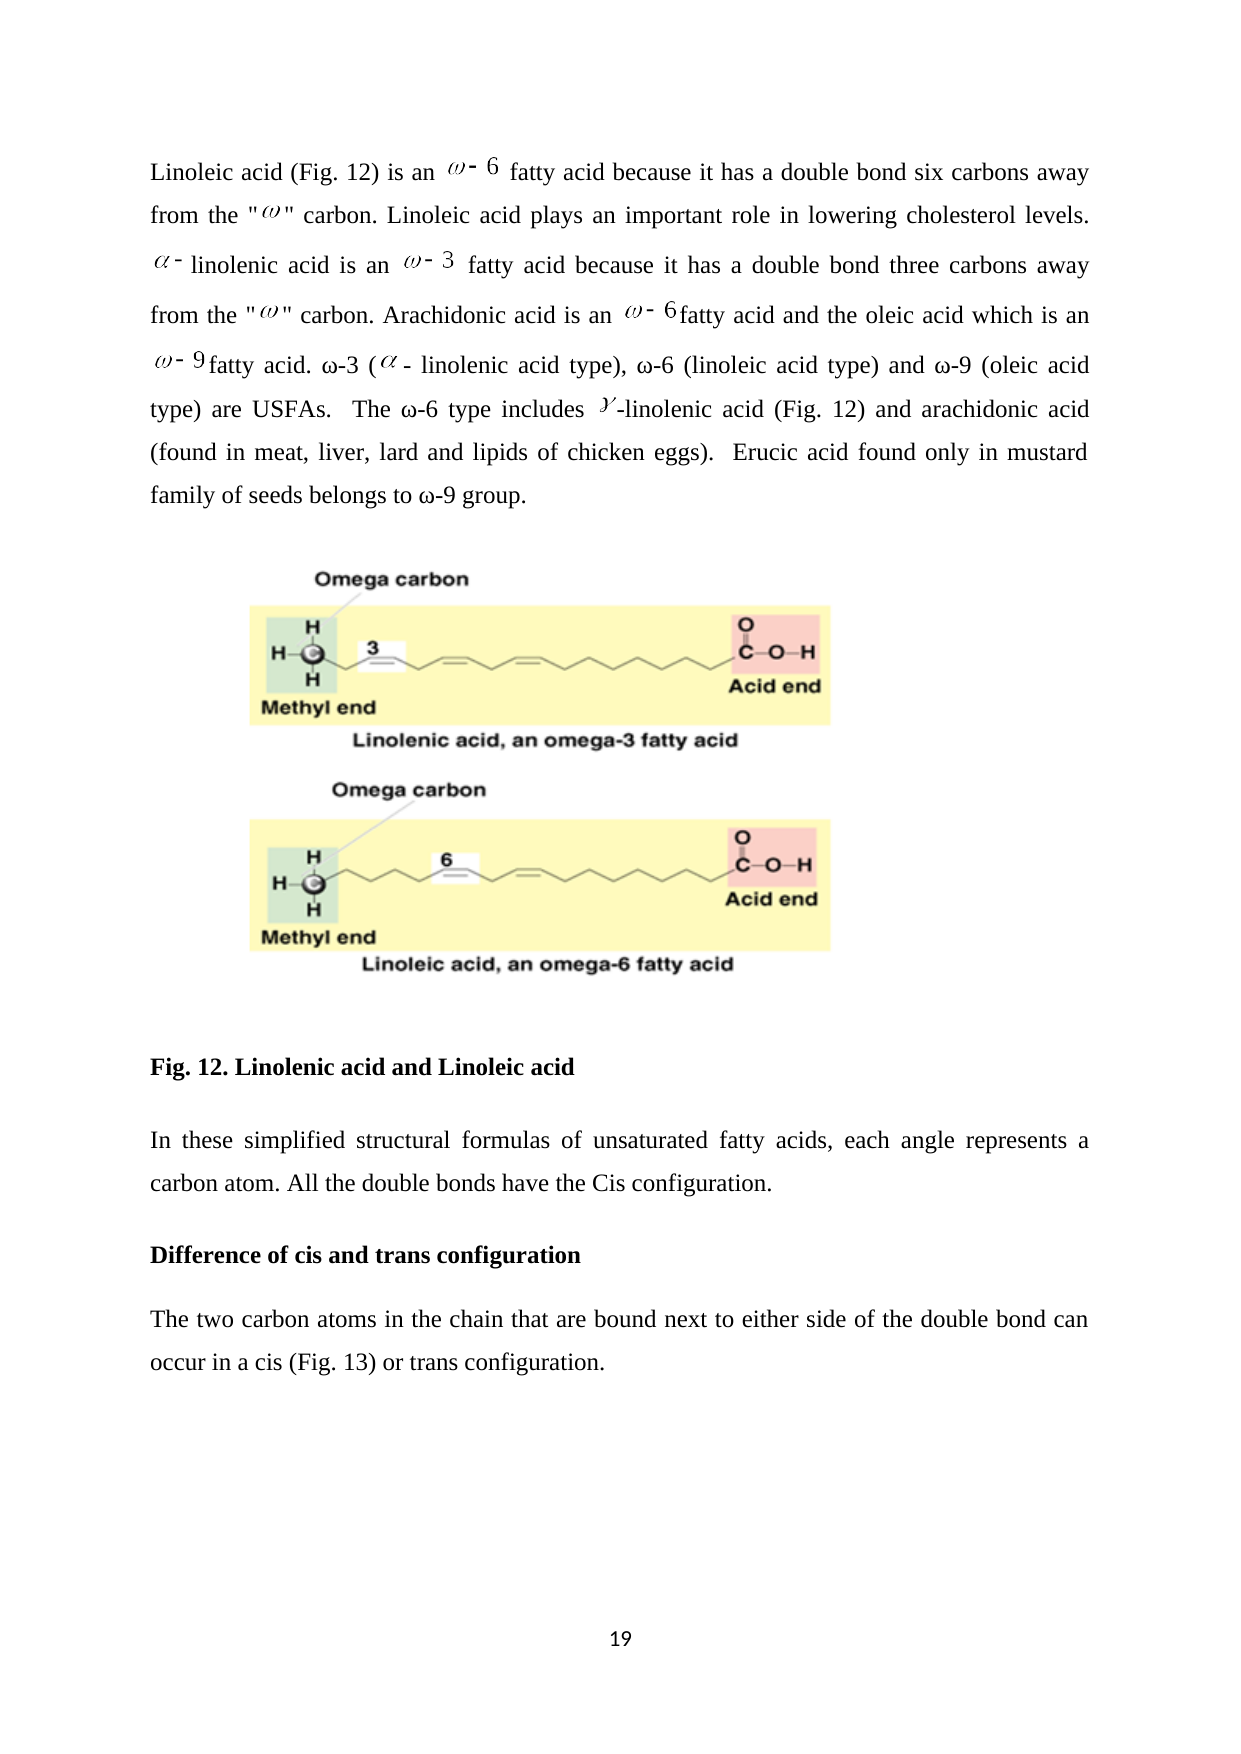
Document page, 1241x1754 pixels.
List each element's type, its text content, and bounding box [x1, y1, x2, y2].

text Difference of cis and trans configuration [150, 1240, 1090, 1269]
text In these simplified structural formulas of unsaturated fatty acids, each angle represents a carbon atom. All the double bonds have the Cis configuration. [150, 1125, 1090, 1197]
text Linoleic acid (Fig. 12) is an fatty acid because it has a double bond six carbons away from the "" carbon. Linoleic acid plays an important role in lowering cholesterol levels. linolenic acid is an fatty acid because it has a double bond three carbons away from the "" carbon. Arachidonic acid is an fatty acid and the oleic acid which is an fatty acid. ω-3 (- linolenic acid type), ω-6 (linoleic acid type) and ω-9 (oleic acid type) are USFAs. The ω-6 type includes -linolenic acid (Fig. 12) and arachidonic acid (found in meat, liver, lard and lipids of chicken eggs). Erucic acid found only in mustard family of seeds belongs to ω-9 group. [150, 150, 1090, 509]
text Fig. 12. Linolenic acid and Linoleic acid [150, 1052, 1090, 1081]
text The two carbon atoms in the chain that are bound next to either side of the double bond can occur in a cis (Fig. 13) or trans configuration. [150, 1304, 1090, 1376]
picture [225, 552, 862, 1009]
